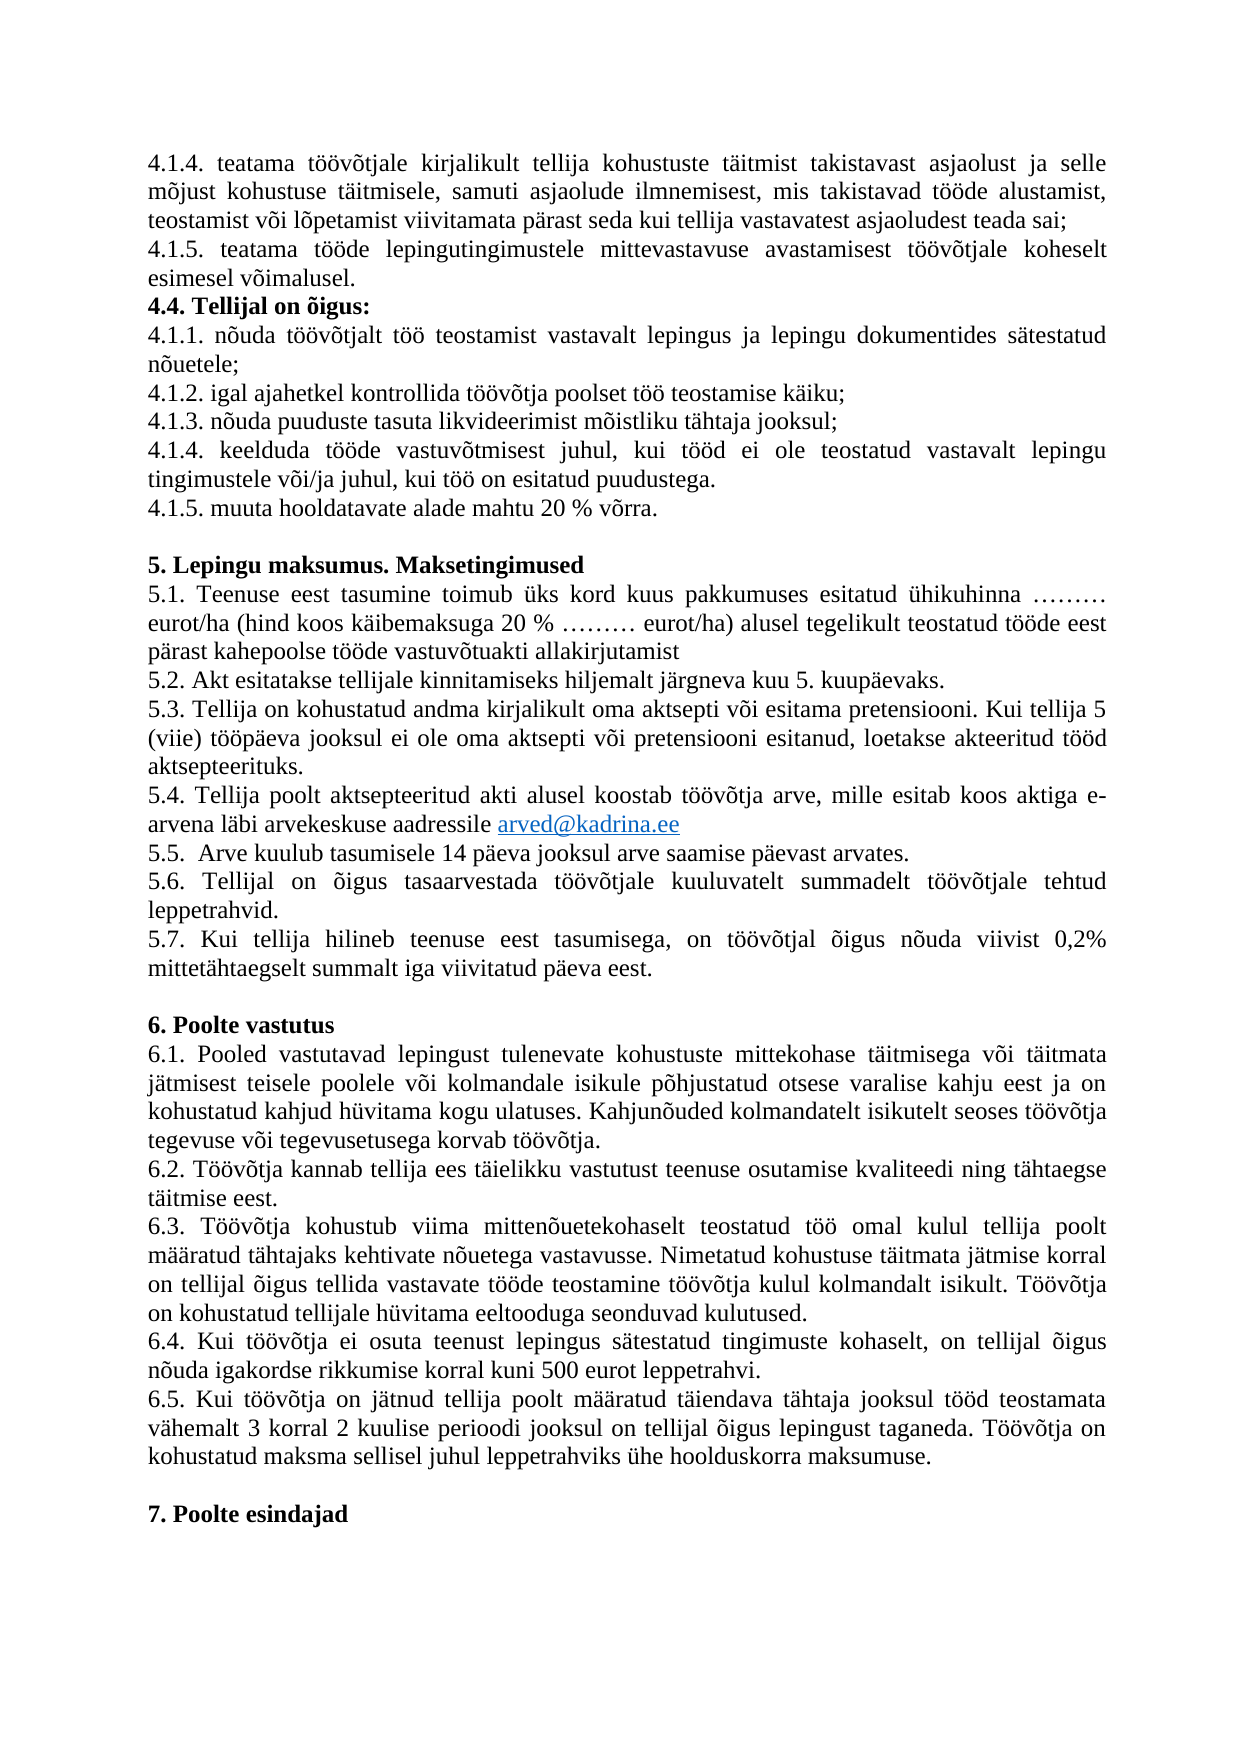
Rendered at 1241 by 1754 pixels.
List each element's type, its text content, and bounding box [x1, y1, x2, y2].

text 4.1.2. igal ajahetkel kontrollida töövõtja poolset töö teostamise käiku; [148, 378, 1107, 406]
text 4.1.1. nõuda töövõtjalt töö teostamist vastavalt lepingus ja lepingu dokumentides sätestatud nõuetele; [148, 320, 1107, 378]
text 4.1.5. muuta hooldatavate alade mahtu 20 % võrra. [148, 493, 1107, 521]
text 5.6. Tellijal on õigus tasaarvestada töövõtjale kuuluvatelt summadelt töövõtjale tehtud leppetrahvid. [148, 866, 1107, 924]
text 6.5. Kui töövõtja on jätnud tellija poolt määratud täiendava tähtaja jooksul tööd teostamata vähemalt 3 korral 2 kuulise perioodi jooksul on tellijal õigus lepingust taganeda. Töövõtja on kohustatud maksma sellisel juhul leppetrahviks ühe hoolduskorra maksumuse. [148, 1384, 1107, 1470]
text 6.1. Pooled vastutavad lepingust tulenevate kohustuste mittekohase täitmisega või täitmata jätmisest teisele poolele või kolmandale isikule põhjustatud otsese varalise kahju eest ja on kohustatud kahjud hüvitama kogu ulatuses. Kahjunõuded kolmandatelt isikutelt seoses töövõtja tegevuse või tegevusetusega korvab töövõtja. [148, 1039, 1107, 1154]
text 4.1.4. keelduda tööde vastuvõtmisest juhul, kui tööd ei ole teostatud vastavalt lepingu tingimustele või/ja juhul, kui töö on esitatud puudustega. [148, 435, 1107, 493]
text 5.5. Arve kuulub tasumisele 14 päeva jooksul arve saamise päevast arvates. [148, 838, 1107, 866]
text 5.3. Tellija on kohustatud andma kirjalikult oma aktsepti või esitama pretensiooni. Kui tellija 5 (viie) tööpäeva jooksul ei ole oma aktsepti või pretensiooni esitanud, loetakse akteeritud tööd aktsepteerituks. [148, 694, 1107, 780]
text 4.4. Tellijal on õigus: [148, 291, 1107, 320]
text 6. Poolte vastutus [148, 1010, 1107, 1039]
text 5.4. Tellija poolt aktsepteeritud akti alusel koostab töövõtja arve, mille esitab koos aktiga e-arvena läbi arvekeskuse aadressile arved@kadrina.ee [148, 780, 1107, 838]
text 5. Lepingu maksumus. Maksetingimused [148, 550, 1107, 579]
text 5.2. Akt esitatakse tellijale kinnitamiseks hiljemalt järgneva kuu 5. kuupäevaks. [148, 665, 1107, 694]
text 7. Poolte esindajad [148, 1499, 1107, 1528]
text 6.3. Töövõtja kohustub viima mittenõuetekohaselt teostatud töö omal kulul tellija poolt määratud tähtajaks kehtivate nõuetega vastavusse. Nimetatud kohustuse täitmata jätmise korral on tellijal õigus tellida vastavate tööde teostamine töövõtja kulul kolmandalt isikult. Töövõtja on kohustatud tellijale hüvitama eeltooduga seonduvad kulutused. [148, 1211, 1107, 1326]
text 4.1.4. teatama töövõtjale kirjalikult tellija kohustuste täitmist takistavast asjaolust ja selle mõjust kohustuse täitmisele, samuti asjaolude ilmnemisest, mis takistavad tööde alustamist, teostamist või lõpetamist viivitamata pärast seda kui tellija vastavatest asjaoludest teada sai; [148, 148, 1107, 234]
text 4.1.3. nõuda puuduste tasuta likvideerimist mõistliku tähtaja jooksul; [148, 406, 1107, 435]
text 6.4. Kui töövõtja ei osuta teenust lepingus sätestatud tingimuste kohaselt, on tellijal õigus nõuda igakordse rikkumise korral kuni 500 eurot leppetrahvi. [148, 1326, 1107, 1384]
text 4.1.5. teatama tööde lepingutingimustele mittevastavuse avastamisest töövõtjale koheselt esimesel võimalusel. [148, 234, 1107, 291]
text 5.7. Kui tellija hilineb teenuse eest tasumisega, on töövõtjal õigus nõuda viivist 0,2% mittetähtaegselt summalt iga viivitatud päeva eest. [148, 924, 1107, 981]
text 6.2. Töövõtja kannab tellija ees täielikku vastutust teenuse osutamise kvaliteedi ning tähtaegse täitmise eest. [148, 1154, 1107, 1211]
text 5.1. Teenuse eest tasumine toimub üks kord kuus pakkumuses esitatud ühikuhinna ……… eurot/ha (hind koos käibemaksuga 20 % ……… eurot/ha) alusel tegelikult teostatud tööde eest pärast kahepoolse tööde vastuvõtuakti allakirjutamist [148, 579, 1107, 665]
